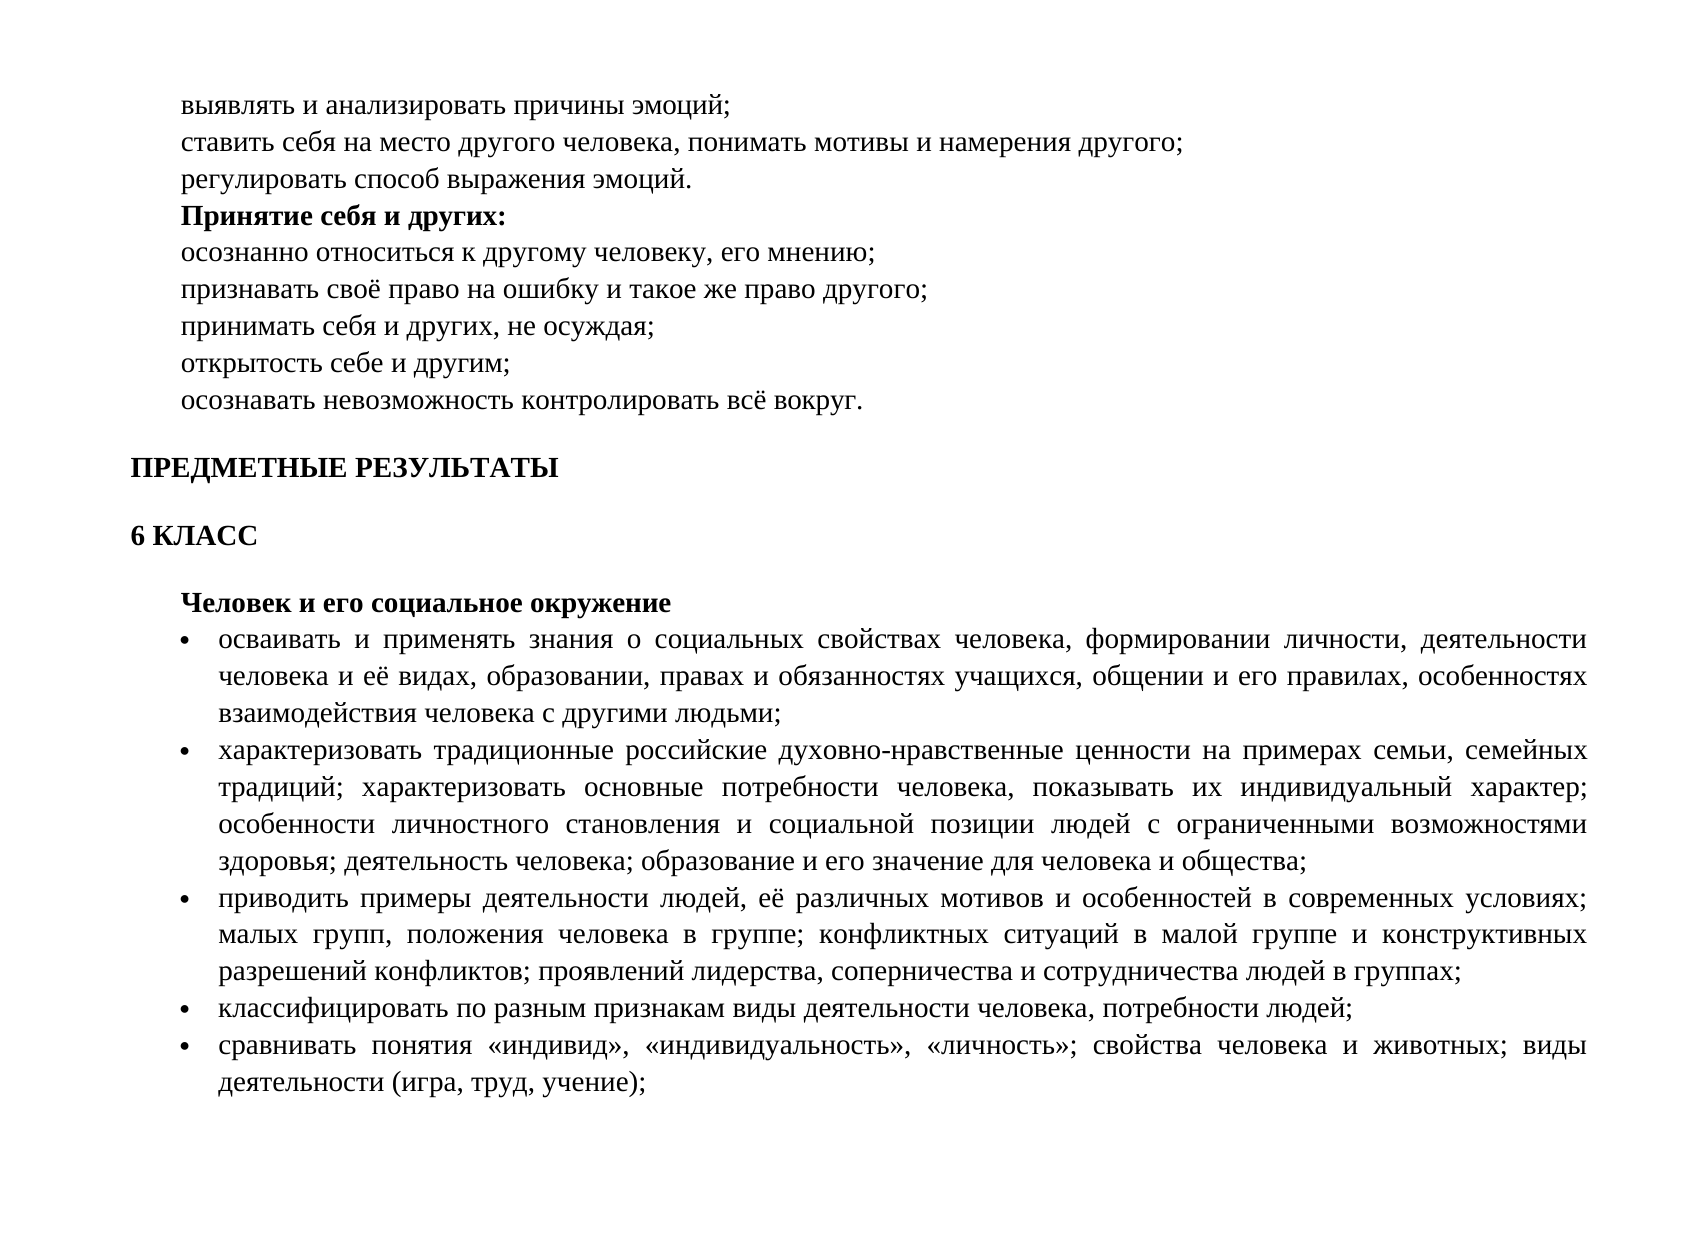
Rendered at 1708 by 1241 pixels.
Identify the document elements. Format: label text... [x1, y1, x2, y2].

text ставить себя на место другого человека, понимать мотивы и намерения другого; регулировать способ выражения эмоций. [181, 124, 1210, 194]
list приводить примеры деятельности людей, её различных мотивов и особенностей в современных условиях; малых групп, положения человека в группе; конфликтных ситуаций в малой группе и конструктивных разрешений конфликтов; проявлений лидерства, соперничества и сотрудничества людей в группах; [181, 880, 1588, 987]
list характеризовать традиционные российские духовно-нравственные ценности на примерах семьи, семейных традиций; характеризовать основные потребности человека, показывать их индивидуальный характер; особенности личностного становления и социальной позиции людей с ограниченными возможностями здоровья; деятельность человека; образование и его значение для человека и общества; [181, 732, 1589, 876]
subtitle Принятие себя и других: [181, 198, 1630, 232]
text осознавать невозможность контролировать всё вокруг. [181, 382, 1630, 416]
subtitle ПРЕДМЕТНЫЕ РЕЗУЛЬТАТЫ 6 КЛАСС [130, 450, 569, 551]
list сравнивать понятия «индивид», «индивидуальность», «личность»; свойства человека и животных; виды деятельности (игра, труд, учение); [181, 1027, 1588, 1098]
list классифицировать по разным признакам виды деятельности человека, потребности людей; [181, 990, 1630, 1024]
subtitle Человек и его социальное окружение [181, 585, 1630, 619]
text выявлять и анализировать причины эмоций; [181, 87, 1630, 121]
list осваивать и применять знания о социальных свойствах человека, формировании личности, деятельности человека и её видах, образовании, правах и обязанностях учащихся, общении и его правилах, особенностях взаимодействия человека с другими людьми; [181, 621, 1588, 729]
text осознанно относиться к другому человеку, его мнению; признавать своё право на ошибку и такое же право другого; принимать себя и других, не осуждая; [181, 234, 967, 342]
text открытость себе и другим; [181, 345, 1630, 379]
